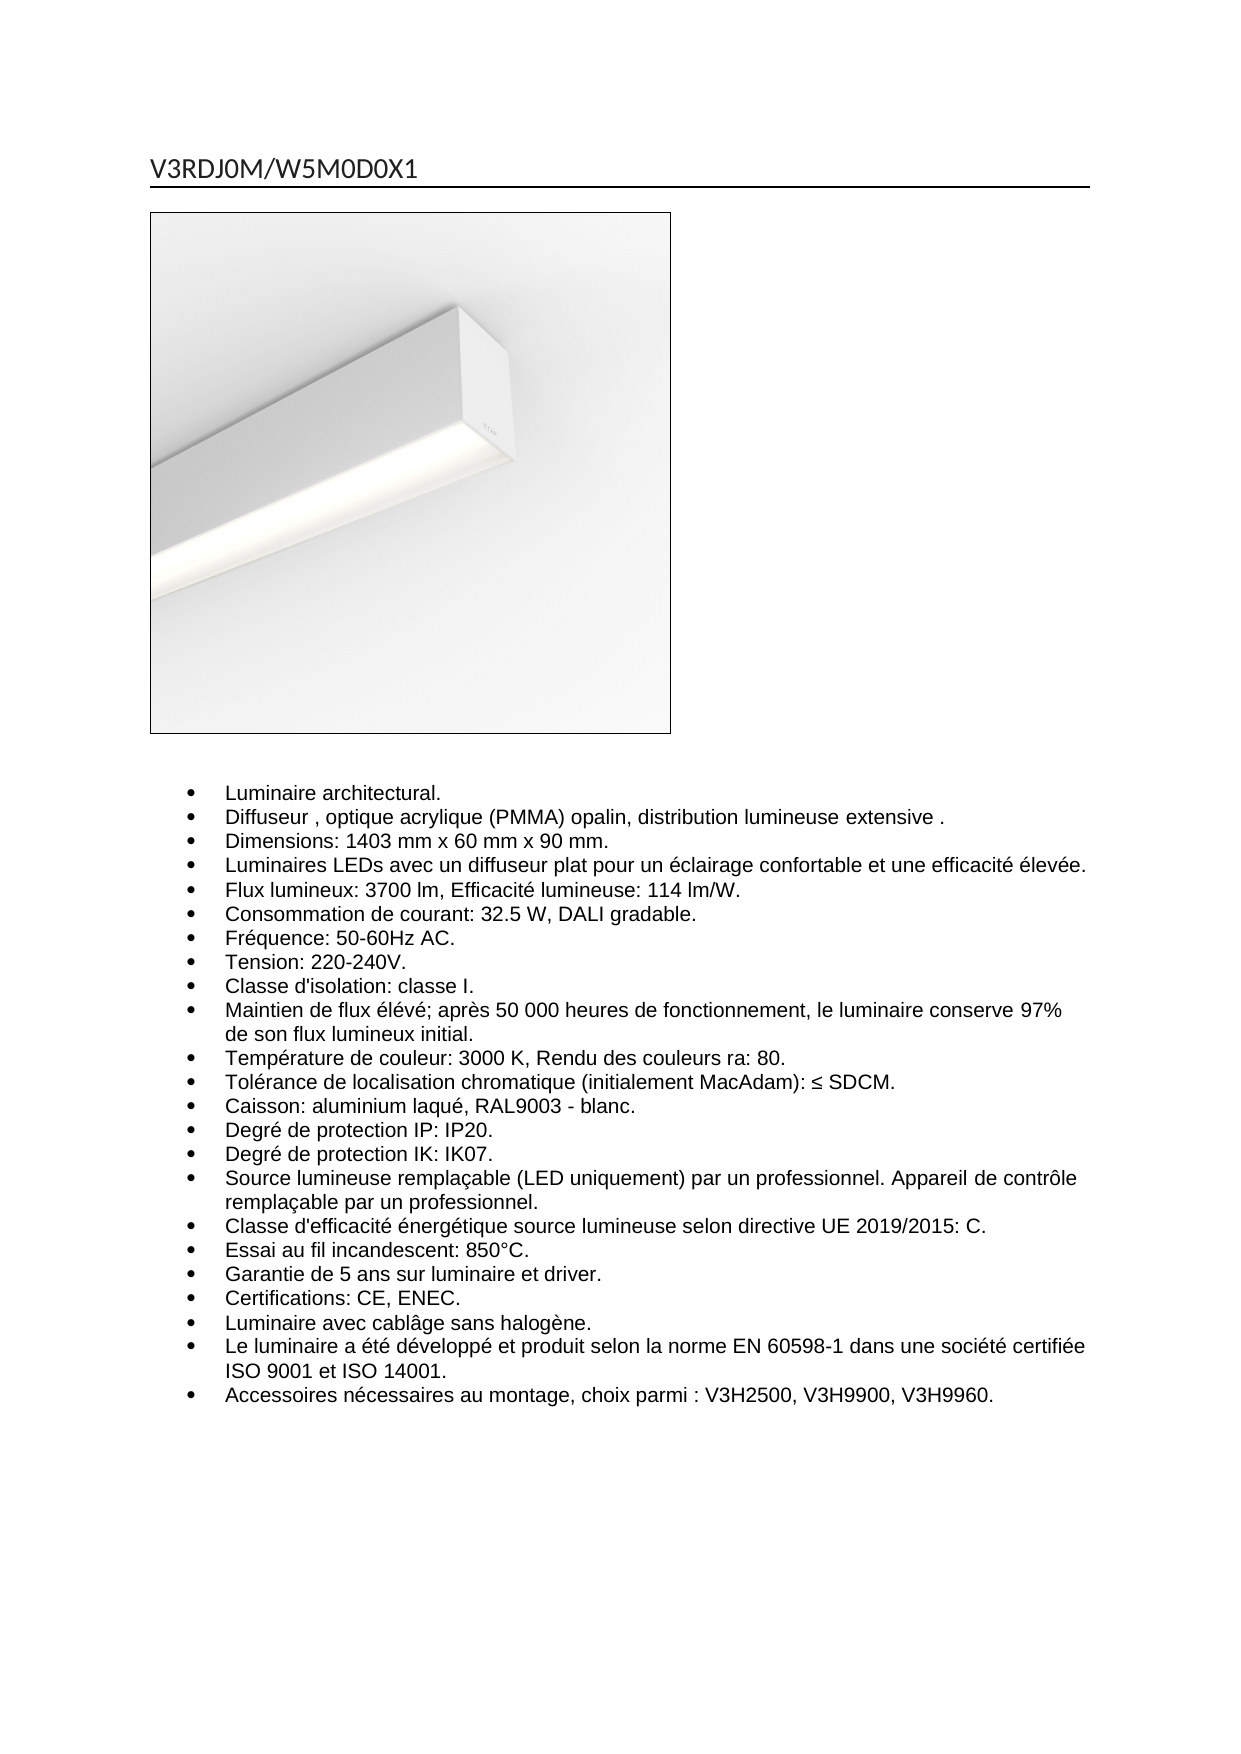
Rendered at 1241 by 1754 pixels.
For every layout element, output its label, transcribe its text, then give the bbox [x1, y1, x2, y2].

list Degré de protection IK: IK07. [187, 1142, 1090, 1166]
list Tension: 220-240V. [187, 949, 1090, 974]
text V3RDJ0M/W5M0D0X1 [150, 150, 1090, 186]
list Flux lumineux: 3700 lm, Efficacité lumineuse: 114 lm/W. [187, 877, 1090, 901]
list Température de couleur: 3000 K, Rendu des couleurs ra: 80. [187, 1046, 1090, 1070]
list Consommation de courant: 32.5 W, DALI gradable. [187, 901, 1090, 926]
list Fréquence: 50-60Hz AC. [187, 926, 1090, 949]
list Luminaire architectural. [187, 781, 1090, 805]
list Classe d'isolation: classe I. [187, 974, 1090, 998]
list Dimensions: 1403 mm x 60 mm x 90 mm. [187, 829, 1090, 853]
list Diffuseur , optique acrylique (PMMA) opalin, distribution lumineuse extensive . [187, 805, 1090, 829]
list Luminaires LEDs avec un diffuseur plat pour un éclairage confortable et une efficacité élevée. [187, 853, 1090, 877]
list Degré de protection IP: IP20. [187, 1118, 1090, 1142]
picture [151, 213, 670, 733]
list Garantie de 5 ans sur luminaire et driver. [187, 1262, 1090, 1286]
list Maintien de flux élévé; après 50 000 heures de fonctionnement, le luminaire conserve 97% de son flux lumineux initial. [187, 998, 1090, 1046]
list Accessoires nécessaires au montage, choix parmi : V3H2500, V3H9900, V3H9960. [187, 1382, 1090, 1406]
list Essai au fil incandescent: 850°C. [187, 1238, 1090, 1262]
list Tolérance de localisation chromatique (initialement MacAdam): ≤ SDCM. [187, 1070, 1090, 1094]
list Certifications: CE, ENEC. [187, 1286, 1090, 1310]
list Classe d'efficacité énergétique source lumineuse selon directive UE 2019/2015: C. [187, 1214, 1090, 1238]
list Luminaire avec cablâge sans halogène. [187, 1310, 1090, 1334]
list Le luminaire a été développé et produit selon la norme EN 60598-1 dans une société certifiée ISO 9001 et ISO 14001. [187, 1334, 1090, 1382]
list Caisson: aluminium laqué, RAL9003 - blanc. [187, 1094, 1090, 1118]
list Source lumineuse remplaçable (LED uniquement) par un professionnel. Appareil de contrôle remplaçable par un professionnel. [187, 1166, 1090, 1214]
